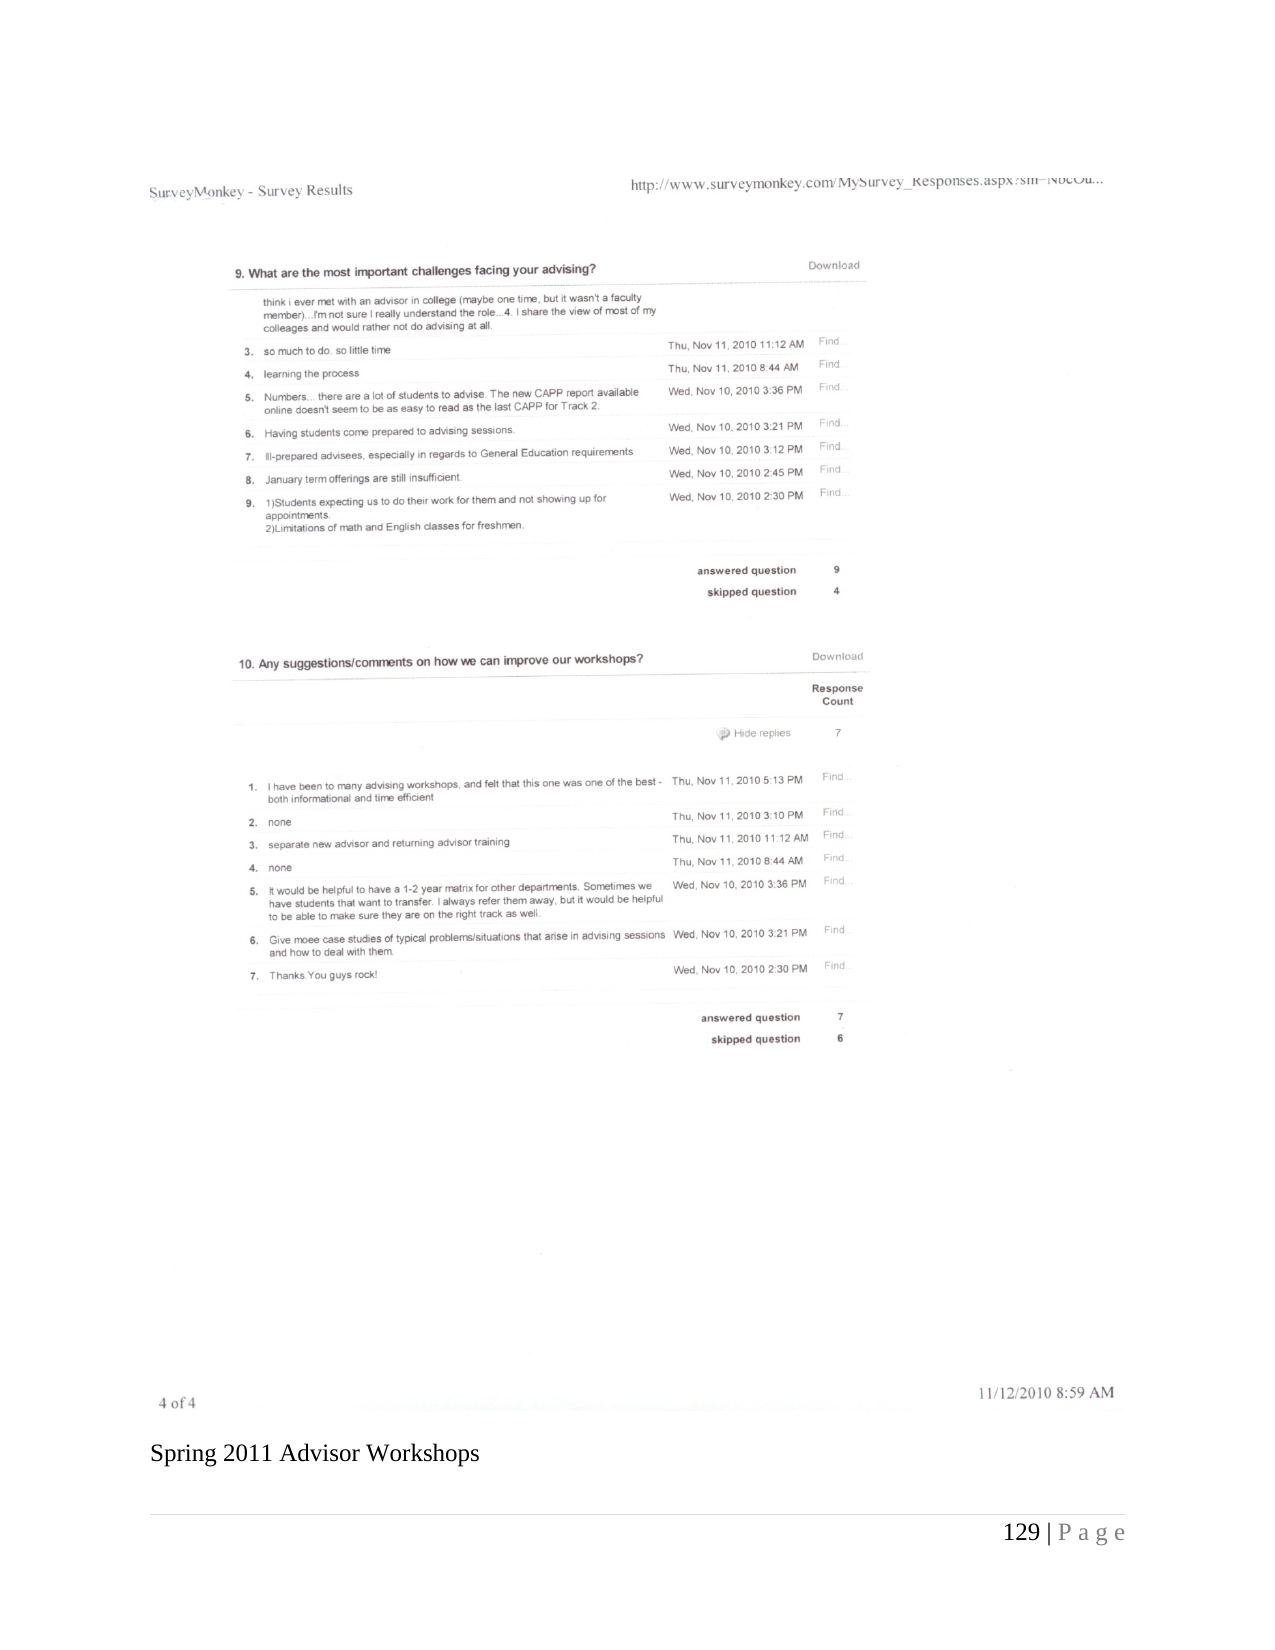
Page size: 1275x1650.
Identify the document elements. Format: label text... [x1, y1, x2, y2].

text Spring 2011 Advisor Workshops [150, 1438, 1125, 1467]
picture [150, 178, 1125, 1411]
